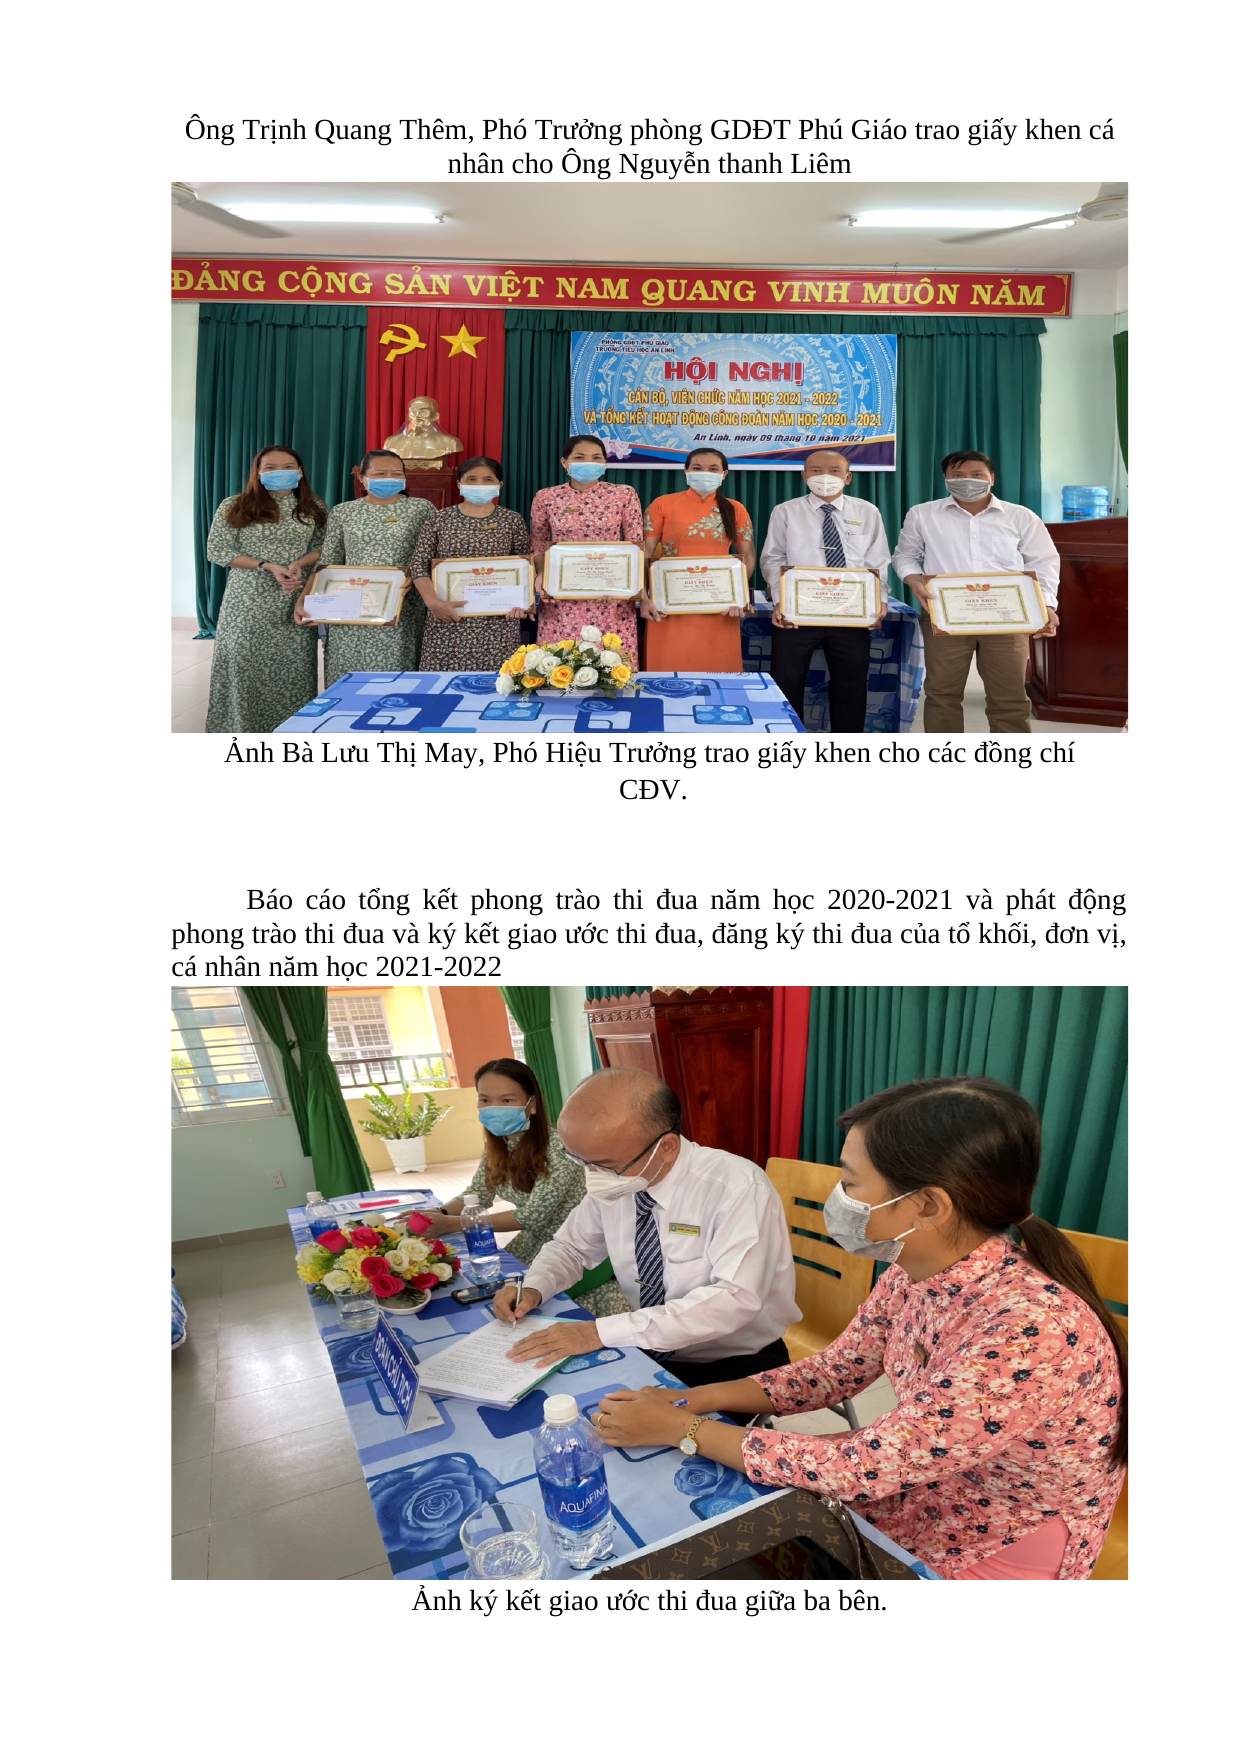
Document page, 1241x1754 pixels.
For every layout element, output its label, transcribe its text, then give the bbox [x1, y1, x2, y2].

picture [171, 182, 1129, 733]
text Ảnh Bà Lưu Thị May, Phó Hiệu Trưởng trao giấy khen cho các đồng chí [171, 736, 1128, 769]
text Ông Trịnh Quang Thêm, Phó Trưởng phòng GDĐT Phú Giáo trao giấy khen cá nhân cho Ông Nguyễn thanh Liêm [171, 112, 1128, 179]
picture [171, 986, 1129, 1580]
text Báo cáo tổng kết phong trào thi đua năm học 2020-2021 và phát động phong trào thi đua và ký kết giao ước thi đua, đăng ký thi đua của tổ khối, đơn vị, cá nhân năm học 2021-2022 [171, 882, 1128, 983]
text Ảnh ký kết giao ước thi đua giữa ba bên. [171, 1583, 1128, 1616]
text CĐV. [171, 772, 1128, 806]
